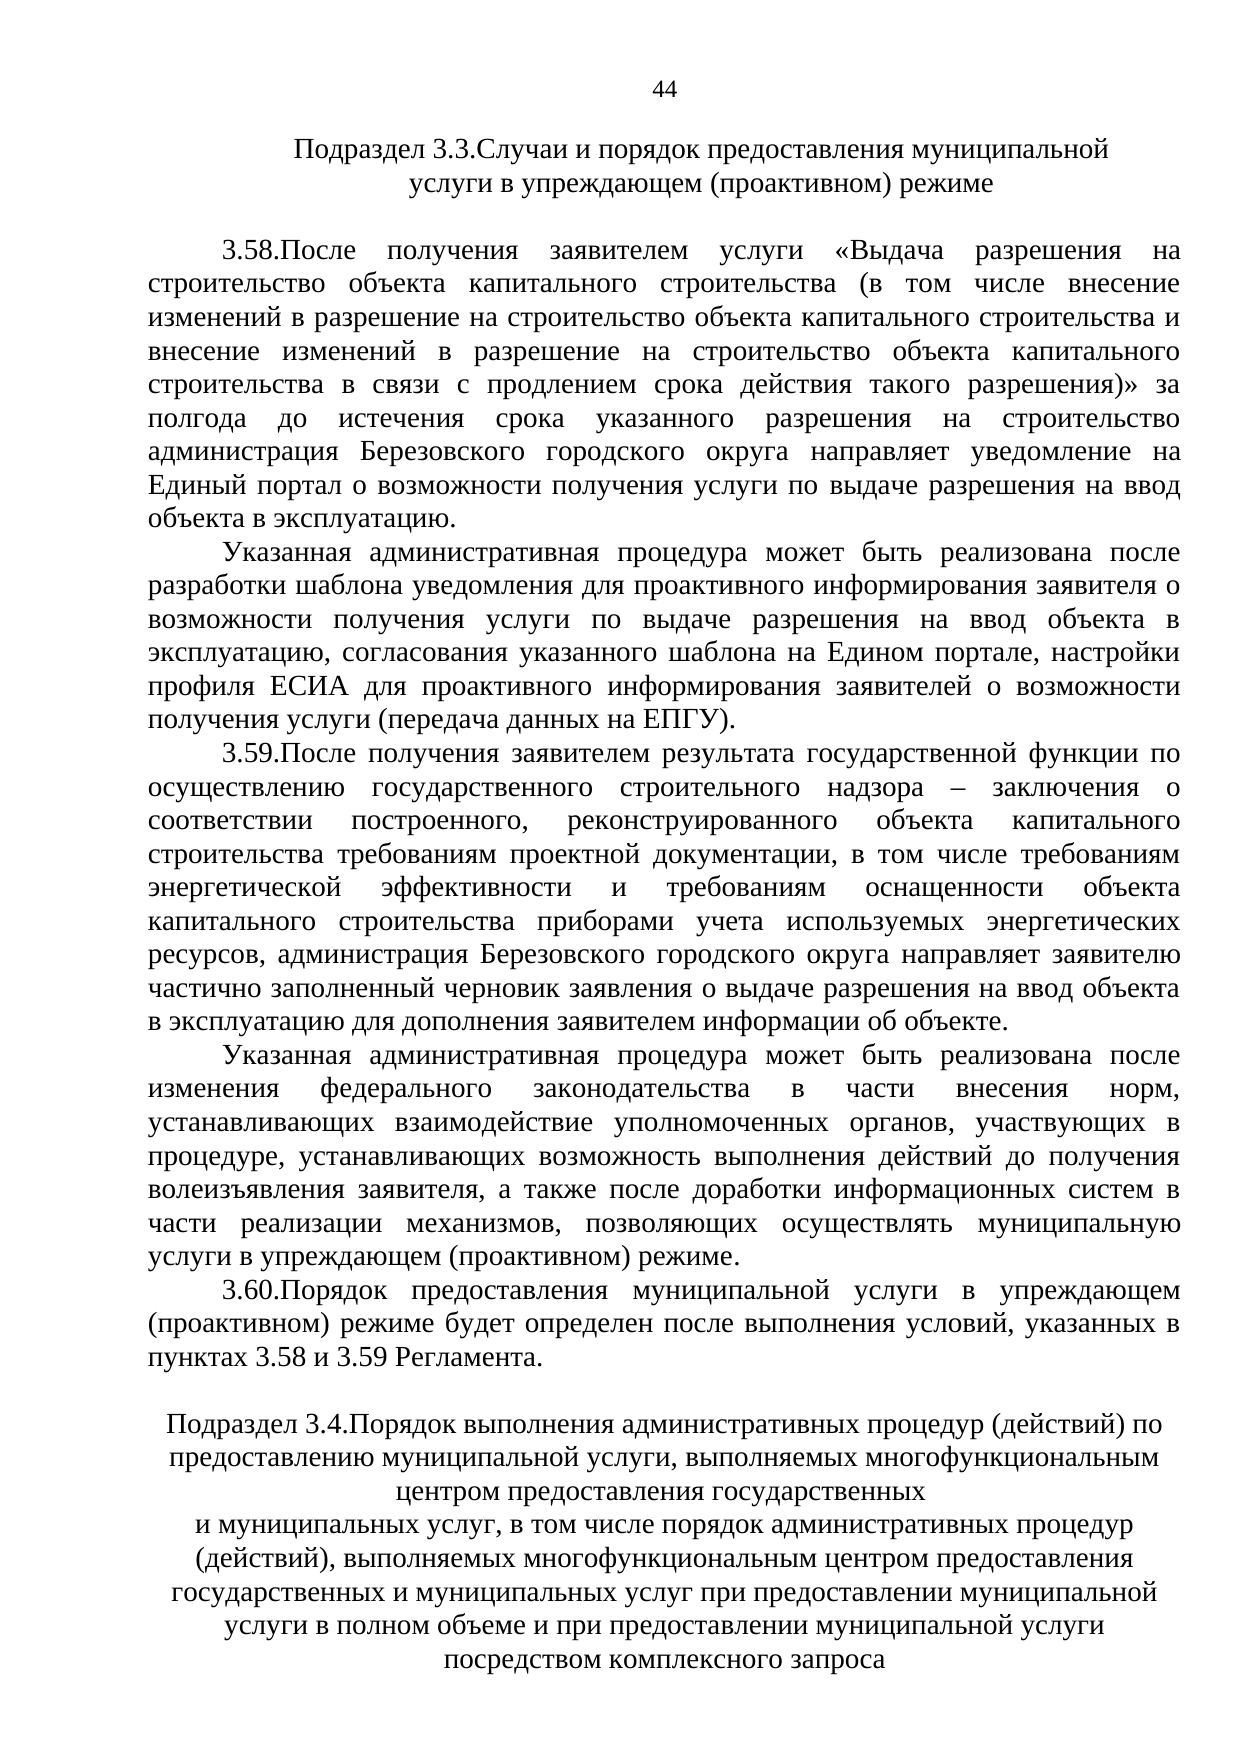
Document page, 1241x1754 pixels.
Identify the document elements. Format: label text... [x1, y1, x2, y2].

text Указанная административная процедура может быть реализована после изменения федерального законодательства в части внесения норм, устанавливающих взаимодействие уполномоченных органов, участвующих в процедуре, устанавливающих возможность выполнения действий до получения волеизъявления заявителя, а также после доработки информационных систем в части реализации механизмов, позволяющих осуществлять муниципальную услуги в упреждающем (проактивном) режиме. [148, 1037, 1181, 1272]
text Указанная административная процедура может быть реализована после разработки шаблона уведомления для проактивного информирования заявителя о возможности получения услуги по выдаче разрешения на ввод объекта в эксплуатацию, согласования указанного шаблона на Едином портале, настройки профиля ЕСИА для проактивного информирования заявителей о возможности получения услуги (передача данных на ЕПГУ). [148, 534, 1181, 735]
text 3.60.Порядок предоставления муниципальной услуги в упреждающем (проактивном) режиме будет определен после выполнения условий, указанных в пунктах 3.58 и 3.59 Регламента. [148, 1272, 1181, 1372]
text Подраздел 3.4.Порядок выполнения административных процедур (действий) по предоставлению муниципальной услуги, выполняемых многофункциональным центром предоставления государственных и муниципальных услуг, в том числе порядок административных процедур (действий), выполняемых многофункциональным центром предоставления государственных и муниципальных услуг при предоставлении муниципальной услуги в полном объеме и при предоставлении муниципальной услуги посредством комплексного запроса [148, 1406, 1181, 1674]
text услуги в упреждающем (проактивном) режиме [148, 165, 1181, 198]
text 3.58.После получения заявителем услуги «Выдача разрешения на строительство объекта капитального строительства (в том числе внесение изменений в разрешение на строительство объекта капитального строительства и внесение изменений в разрешение на строительство объекта капитального строительства в связи с продлением срока действия такого разрешения)» за полгода до истечения срока указанного разрешения на строительство администрация Березовского городского округа направляет уведомление на Единый портал о возможности получения услуги по выдаче разрешения на ввод объекта в эксплуатацию. [148, 232, 1181, 534]
text 3.59.После получения заявителем результата государственной функции по осуществлению государственного строительного надзора – заключения о соответствии построенного, реконструированного объекта капитального строительства требованиям проектной документации, в том числе требованиям энергетической эффективности и требованиям оснащенности объекта капитального строительства приборами учета используемых энергетических ресурсов, администрация Березовского городского округа направляет заявителю частично заполненный черновик заявления о выдаче разрешения на ввод объекта в эксплуатацию для дополнения заявителем информации об объекте. [148, 735, 1181, 1037]
text Подраздел 3.3.Случаи и порядок предоставления муниципальной [148, 131, 1181, 165]
